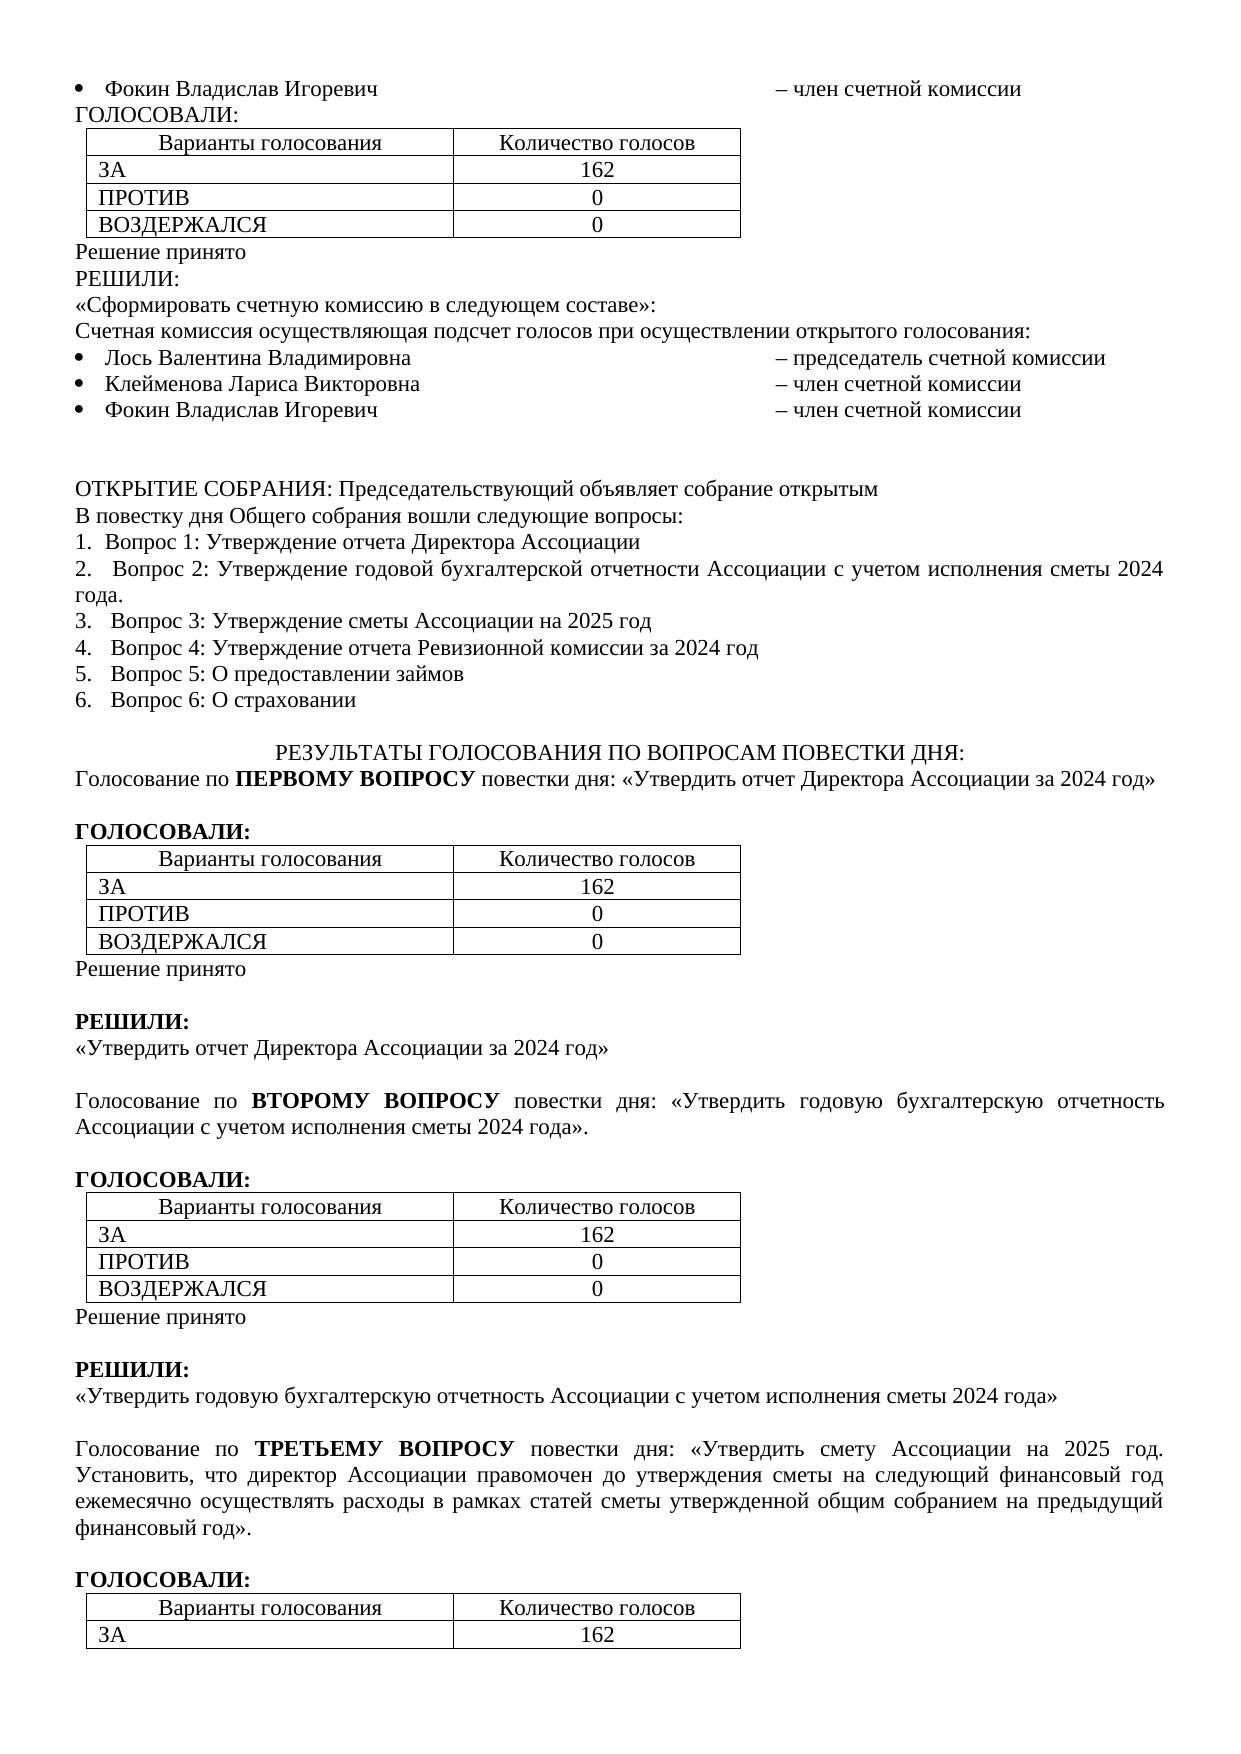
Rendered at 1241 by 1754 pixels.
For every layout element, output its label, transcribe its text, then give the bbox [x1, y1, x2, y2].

table_header Количество голосов [454, 1594, 740, 1620]
list Клейменова Лариса Викторовна – член счетной комиссии [75, 370, 1165, 396]
text ГОЛОСОВАЛИ: [75, 818, 1165, 844]
text Голосование по ПЕРВОМУ ВОПРОСУ повестки дня: «Утвердить отчет Директора Ассоциации за 2024 год» [75, 765, 1165, 792]
text Решение принято [75, 1303, 1165, 1329]
table_cell 162 [454, 1221, 740, 1247]
table_cell 0 [454, 211, 740, 237]
table_header Количество голосов [454, 1193, 740, 1220]
table_header Варианты голосования [87, 1594, 453, 1620]
text РЕШИЛИ: [75, 265, 1165, 291]
text «Утвердить отчет Директора Ассоциации за 2024 год» [75, 1034, 1165, 1061]
table_cell 0 [454, 928, 740, 954]
text Голосование по ТРЕТЬЕМУ ВОПРОСУ повестки дня: «Утвердить смету Ассоциации на 2025 год. Установить, что директор Ассоциации правомочен до утверждения сметы на следующий финансовый год ежемесячно осуществлять расходы в рамках статей сметы утвержденной общим собранием на предыдущий финансовый год». [75, 1435, 1165, 1540]
table_cell ПРОТИВ [87, 1248, 453, 1274]
list Вопрос 2: Утверждение годовой бухгалтерской отчетности Ассоциации с учетом исполнения сметы 2024 года. [75, 554, 1165, 607]
list Лось Валентина Владимировна – председатель счетной комиссии [75, 344, 1165, 370]
table_cell ВОЗДЕРЖАЛСЯ [87, 1276, 453, 1302]
table_cell 0 [454, 1276, 740, 1302]
table_cell ВОЗДЕРЖАЛСЯ [87, 211, 453, 237]
list Вопрос 6: О страховании [75, 686, 1165, 713]
list Фокин Владислав Игоревич – член счетной комиссии [75, 396, 1165, 423]
table_cell ЗА [87, 1221, 453, 1247]
table_cell 0 [454, 1248, 740, 1274]
table_cell ЗА [87, 156, 453, 182]
text ГОЛОСОВАЛИ: [75, 1166, 1165, 1192]
text РЕШИЛИ: [75, 1356, 1165, 1382]
list Вопрос 4: Утверждение отчета Ревизионной комиссии за 2024 год [75, 634, 1165, 660]
text РЕЗУЛЬТАТЫ ГОЛОСОВАНИЯ ПО ВОПРОСАМ ПОВЕСТКИ ДНЯ: [75, 739, 1165, 765]
text Голосование по ВТОРОМУ ВОПРОСУ повестки дня: «Утвердить годовую бухгалтерскую отчетность Ассоциации с учетом исполнения сметы 2024 года». [75, 1087, 1165, 1139]
table_header Варианты голосования [87, 129, 453, 155]
table_header Количество голосов [454, 846, 740, 872]
text Решение принято [75, 955, 1165, 981]
table_cell ЗА [87, 873, 453, 899]
table_cell ЗА [87, 1621, 453, 1648]
table_header Количество голосов [454, 129, 740, 155]
list Вопрос 1: Утверждение отчета Директора Ассоциации [75, 528, 1165, 554]
table_cell 162 [454, 1621, 740, 1648]
table_cell ПРОТИВ [87, 900, 453, 927]
text «Сформировать счетную комиссию в следующем составе»: [75, 291, 1165, 317]
text В повестку дня Общего собрания вошли следующие вопросы: [75, 502, 1165, 528]
table_cell 0 [454, 900, 740, 927]
table_header Варианты голосования [87, 846, 453, 872]
text ГОЛОСОВАЛИ: [75, 101, 1165, 128]
table_header Варианты голосования [87, 1193, 453, 1220]
text Решение принято [75, 238, 1165, 265]
table_cell 0 [454, 184, 740, 210]
table_cell ПРОТИВ [87, 184, 453, 210]
table_cell 162 [454, 873, 740, 899]
list Вопрос 5: О предоставлении займов [75, 660, 1165, 686]
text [75, 317, 1165, 344]
list Фокин Владислав Игоревич – член счетной комиссии [75, 75, 1165, 101]
text РЕШИЛИ: [75, 1008, 1165, 1034]
table_cell 162 [454, 156, 740, 182]
text «Утвердить годовую бухгалтерскую отчетность Ассоциации с учетом исполнения сметы 2024 года» [75, 1382, 1165, 1408]
list Вопрос 3: Утверждение сметы Ассоциации на 2025 год [75, 607, 1165, 634]
table_cell ВОЗДЕРЖАЛСЯ [87, 928, 453, 954]
text ГОЛОСОВАЛИ: [75, 1566, 1165, 1593]
text ОТКРЫТИЕ СОБРАНИЯ: Председательствующий объявляет собрание открытым [75, 476, 1165, 502]
